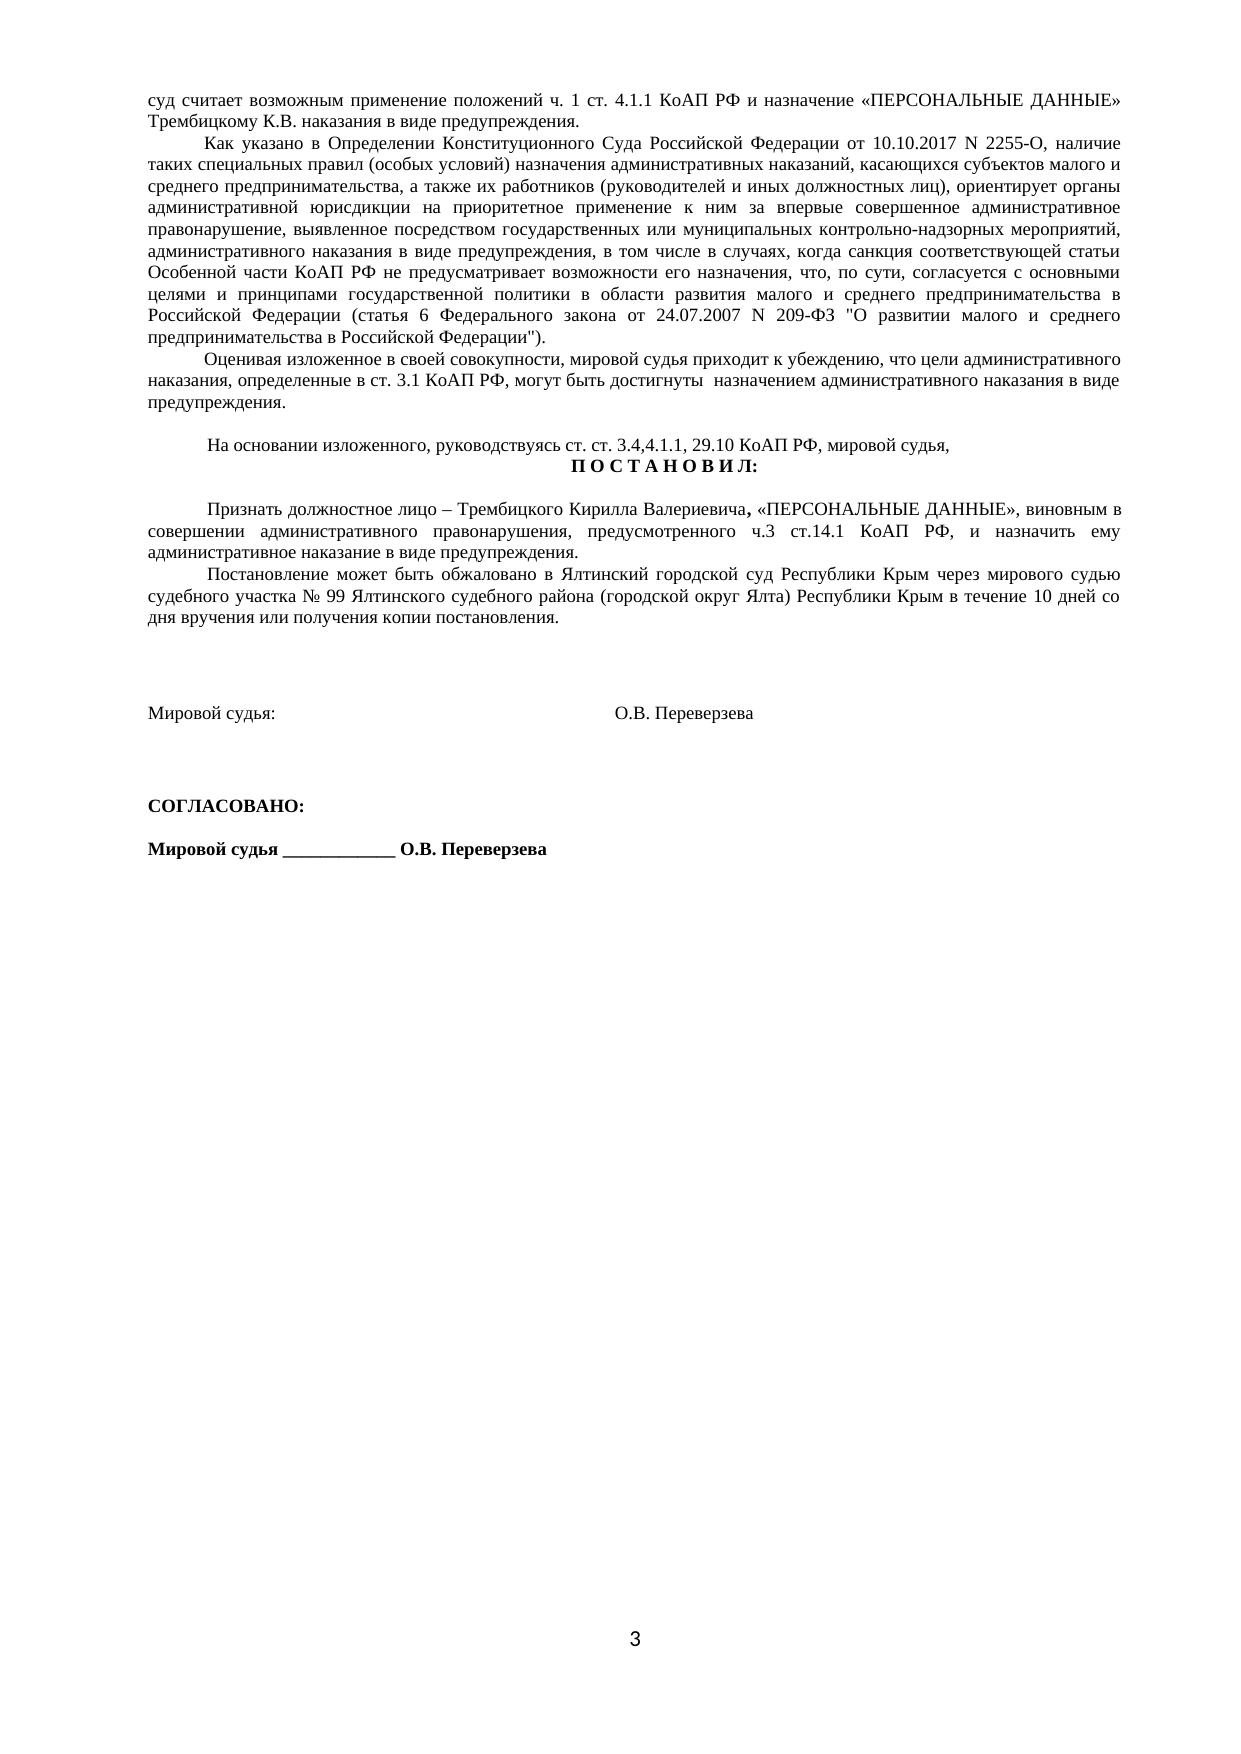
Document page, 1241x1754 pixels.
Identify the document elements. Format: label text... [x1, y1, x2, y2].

text СОГЛАСОВАНО: [148, 795, 1122, 817]
text Оценивая изложенное в своей совокупности, мировой судья приходит к убеждению, что цели административного наказания, определенные в ст. 3.1 КоАП РФ, могут быть достигнуты назначением административного наказания в виде предупреждения. [148, 347, 1122, 412]
text П О С Т А Н О В И Л: [148, 455, 1122, 477]
text Признать должностное лицо – Трембицкого Кирилла Валериевича, «ПЕРСОНАЛЬНЫЕ ДАННЫЕ», виновным в совершении административного правонарушения, предусмотренного ч.3 ст.14.1 КоАП РФ, и назначить ему административное наказание в виде предупреждения. [148, 498, 1122, 563]
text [148, 89, 1122, 132]
text Мировой судья ____________ О.В. Переверзева [148, 838, 1122, 860]
text На основании изложенного, руководствуясь ст. ст. 3.4,4.1.1, 29.10 КоАП РФ, мировой судья, [148, 434, 1122, 455]
text Как указано в Определении Конституционного Суда Российской Федерации от 10.10.2017 N 2255-О, наличие таких специальных правил (особых условий) назначения административных наказаний, касающихся субъектов малого и среднего предпринимательства, а также их работников (руководителей и иных должностных лиц), ориентирует органы административной юрисдикции на приоритетное применение к ним за впервые совершенное административное правонарушение, выявленное посредством государственных или муниципальных контрольно-надзорных мероприятий, административного наказания в виде предупреждения, в том числе в случаях, когда санкция соответствующей статьи Особенной части КоАП РФ не предусматривает возможности его назначения, что, по сути, согласуется с основными целями и принципами государственной политики в области развития малого и среднего предпринимательства в Российской Федерации (статья 6 Федерального закона от 24.07.2007 N 209-ФЗ "О развитии малого и среднего предпринимательства в Российской Федерации"). [148, 132, 1122, 347]
text Мировой судья: О.В. Переверзева [148, 702, 1122, 724]
text Постановление может быть обжаловано в Ялтинский городской суд Республики Крым через мирового судью судебного участка № 99 Ялтинского судебного района (городской округ Ялта) Республики Крым в течение 10 дней со дня вручения или получения копии постановления. [148, 563, 1122, 628]
